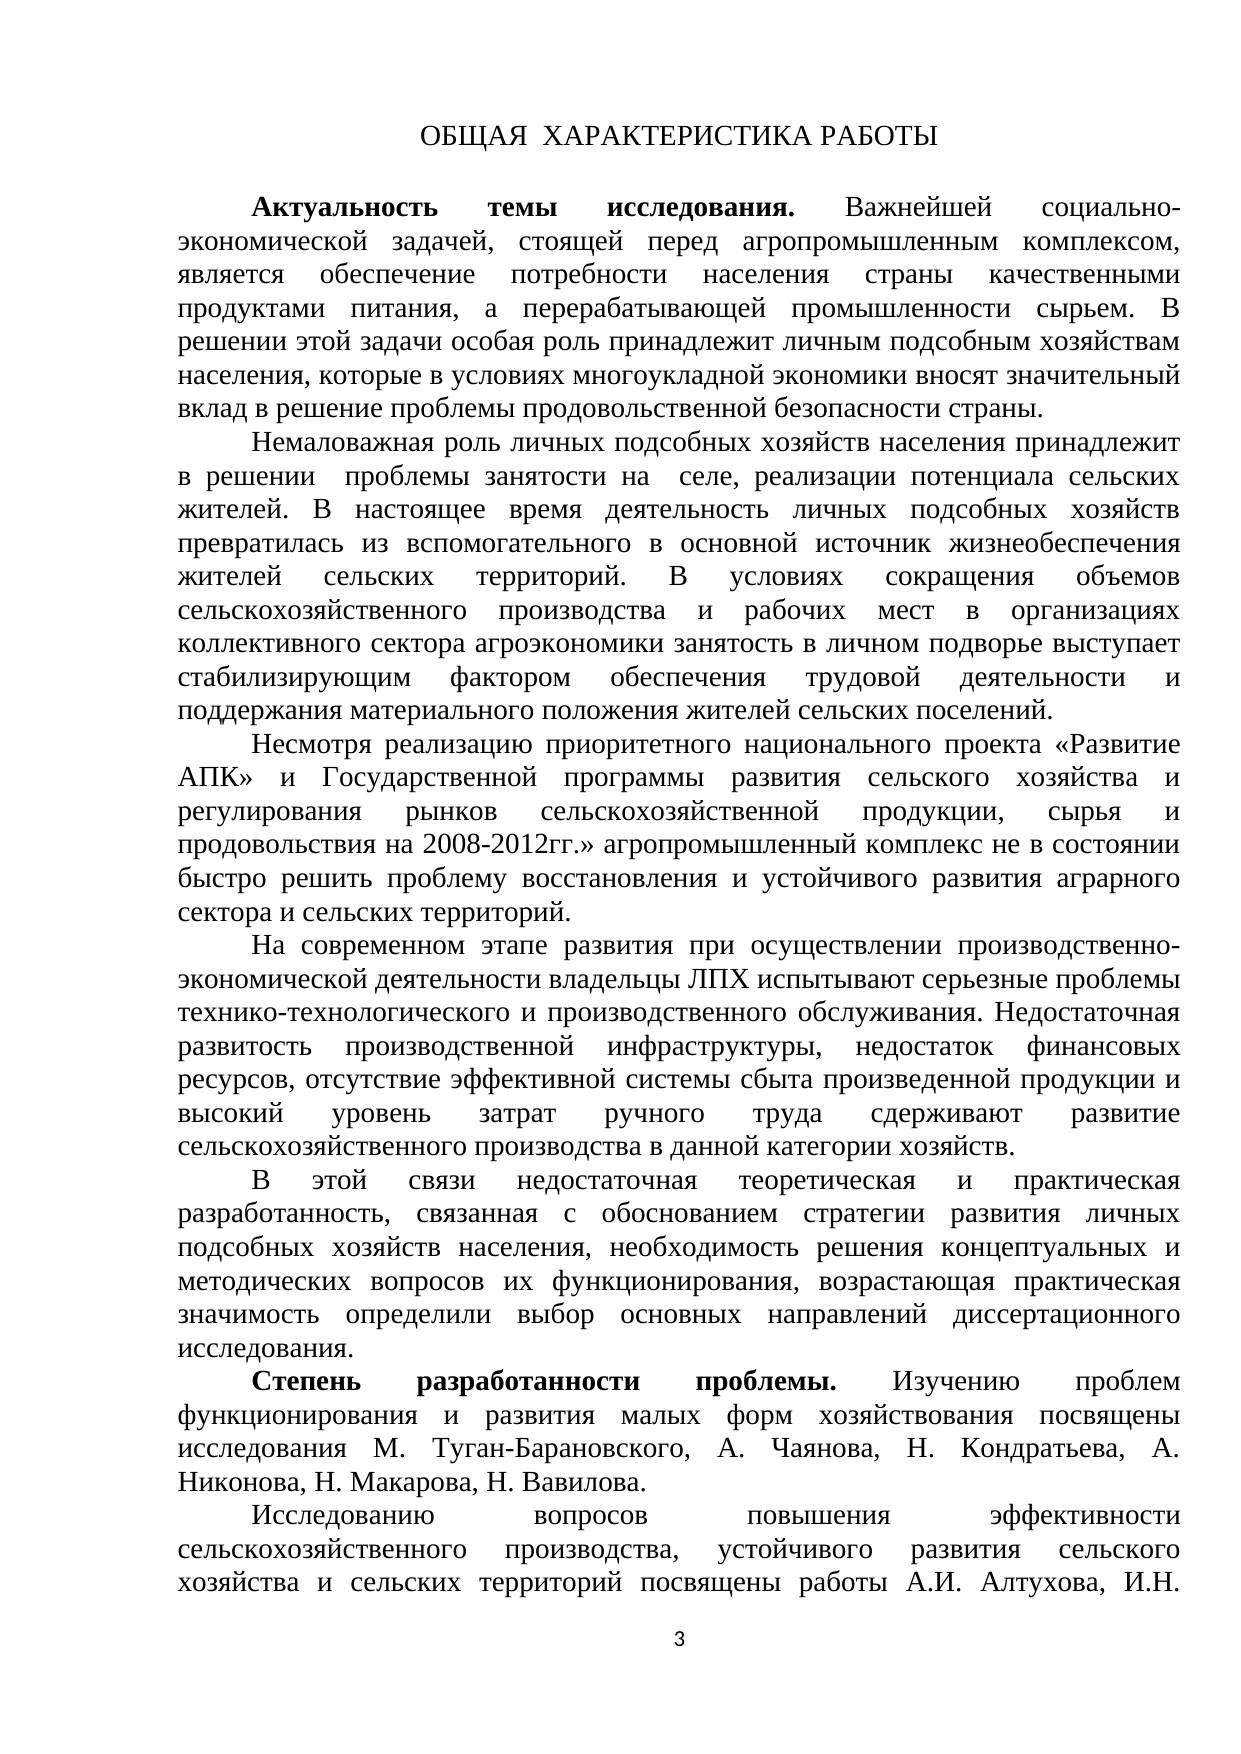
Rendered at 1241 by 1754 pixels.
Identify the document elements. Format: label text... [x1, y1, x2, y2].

text В этой связи недостаточная теоретическая и практическая разработанность, связанная с обоснованием стратегии развития личных подсобных хозяйств населения, необходимость решения концептуальных и методических вопросов их функционирования, возрастающая практическая значимость определили выбор основных направлений диссертационного исследования. [177, 1162, 1181, 1363]
text ОБЩАЯ ХАРАКТЕРИСТИКА РАБОТЫ [177, 118, 1181, 152]
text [177, 1497, 1181, 1598]
text Степень разработанности проблемы. Изучению проблем функционирования и развития малых форм хозяйствования посвящены исследования М. Туган-Барановского, А. Чаянова, Н. Кондратьева, А. Никонова, Н. Макарова, Н. Вавилова. [177, 1363, 1181, 1497]
text Актуальность темы исследования. Важнейшей социально-экономической задачей, стоящей перед агропромышленным комплексом, является обеспечение потребности населения страны качественными продуктами питания, а перерабатывающей промышленности сырьем. В решении этой задачи особая роль принадлежит личным подсобным хозяйствам населения, которые в условиях многоукладной экономики вносят значительный вклад в решение проблемы продовольственной безопасности страны. [177, 189, 1181, 424]
text На современном этапе развития при осуществлении производственно-экономической деятельности владельцы ЛПХ испытывают серьезные проблемы технико-технологического и производственного обслуживания. Недостаточная развитость производственной инфраструктуры, недостаток финансовых ресурсов, отсутствие эффективной системы сбыта произведенной продукции и высокий уровень затрат ручного труда сдерживают развитие сельскохозяйственного производства в данной категории хозяйств. [177, 927, 1181, 1162]
text Несмотря реализацию приоритетного национального проекта «Развитие АПК» и Государственной программы развития сельского хозяйства и регулирования рынков сельскохозяйственной продукции, сырья и продовольствия на 2008-2012гг.» агропромышленный комплекс не в состоянии быстро решить проблему восстановления и устойчивого развития аграрного сектора и сельских территорий. [177, 726, 1181, 927]
text Немаловажная роль личных подсобных хозяйств населения принадлежит в решении проблемы занятости на селе, реализации потенциала сельских жителей. В настоящее время деятельность личных подсобных хозяйств превратилась из вспомогательного в основной источник жизнеобеспечения жителей сельских территорий. В условиях сокращения объемов сельскохозяйственного производства и рабочих мест в организациях коллективного сектора агроэкономики занятость в личном подворье выступает стабилизирующим фактором обеспечения трудовой деятельности и поддержания материального положения жителей сельских поселений. [177, 424, 1181, 726]
